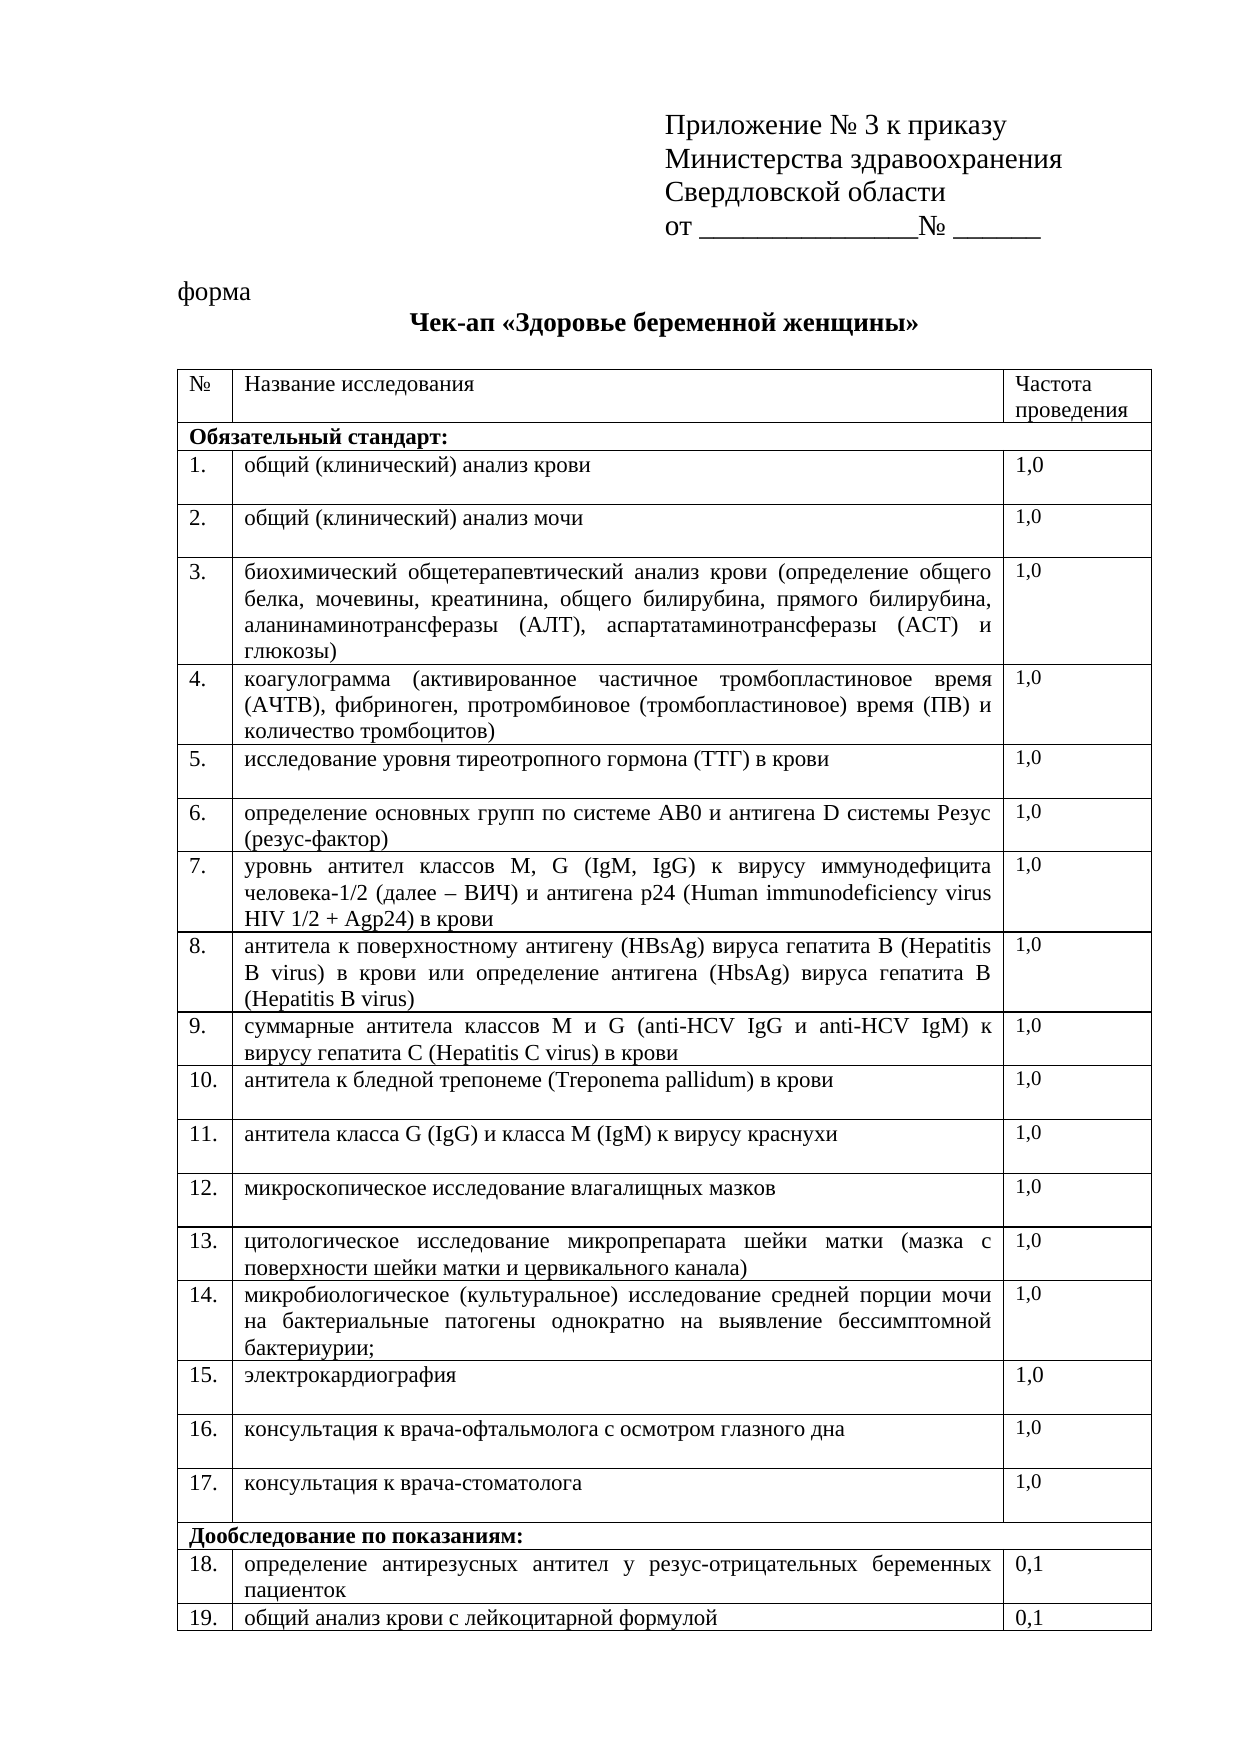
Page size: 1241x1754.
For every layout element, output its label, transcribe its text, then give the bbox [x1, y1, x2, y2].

table_cell 1,0 [1004, 799, 1151, 851]
table_cell [178, 451, 232, 503]
table_cell биохимический общетерапевтический анализ крови (определение общего белка, мочевины, креатинина, общего билирубина, прямого билирубина, аланинаминотрансферазы (АЛТ), аспартатаминотрансферазы (ACT) и глюкозы) [233, 558, 1003, 664]
table_cell консультация к врача-офтальмолога с осмотром глазного дна [233, 1415, 1003, 1468]
table_cell Обязательный стандарт: [178, 423, 1151, 450]
table_header Название исследования [233, 370, 1003, 422]
table_cell электрокардиография [233, 1361, 1003, 1414]
table_cell определение антирезусных антител у резус-отрицательных беременных пациенток [233, 1550, 1003, 1603]
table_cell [233, 1604, 1003, 1630]
text Чек-ап «Здоровье беременной женщины» [177, 306, 1152, 337]
table_cell [178, 505, 232, 557]
table_cell суммарные антитела классов М и G (anti-HCV IgG и anti-HCV IgM) к вирусу гепатита С (Hepatitis С virus) в крови [233, 1013, 1003, 1065]
table_cell 0,1 [1004, 1604, 1151, 1630]
table_cell [178, 933, 232, 1011]
table_cell [178, 1361, 232, 1414]
text форма [177, 275, 1152, 306]
table_cell коагулограмма (активированное частичное тромбопластиновое время (АЧТВ), фибриноген, протромбиновое (тромбопластиновое) время (ПВ) и количество тромбоцитов) [233, 665, 1003, 744]
table_cell 1,0 [1004, 451, 1151, 503]
table_cell [178, 745, 232, 797]
table_cell [178, 852, 232, 931]
table_cell [178, 1013, 232, 1065]
table_cell исследование уровня тиреотропного гормона (ТТГ) в крови [233, 745, 1003, 797]
table_cell 1,0 [1004, 1120, 1151, 1173]
table_cell 1,0 [1004, 1361, 1151, 1414]
table_cell 1,0 [1004, 933, 1151, 1011]
table_cell микробиологическое (культуральное) исследование средней порции мочи на бактериальные патогены однократно на выявление бессимптомной бактериурии; [233, 1281, 1003, 1360]
table_cell [178, 1550, 232, 1603]
table_cell 1,0 [1004, 745, 1151, 797]
table_cell 1,0 [1004, 1066, 1151, 1119]
table_cell консультация к врача-стоматолога [233, 1469, 1003, 1522]
table_header Приложение № 3 к приказу Министерства здравоохранения Свердловской области [653, 108, 1152, 208]
table_cell 1,0 [1004, 852, 1151, 931]
table_cell [178, 1120, 232, 1173]
table_cell [178, 665, 232, 744]
table_cell антитела класса G (IgG) и класса M (IgM) к вирусу краснухи [233, 1120, 1003, 1173]
table_cell антитела к поверхностному антигену (HBsAg) вируса гепатита В (Hepatitis В virus) в крови или определение антигена (HbsAg) вируса гепатита В (Hepatitis В virus) [233, 933, 1003, 1011]
table_cell общий (клинический) анализ мочи [233, 505, 1003, 557]
table_cell антитела к бледной трепонеме (Treponema pallidum) в крови [233, 1066, 1003, 1119]
table_cell 1,0 [1004, 1281, 1151, 1360]
table_cell [178, 1604, 232, 1630]
table_cell определение основных групп по системе AB0 и антигена D системы Резус (резус-фактор) [233, 799, 1003, 851]
table_cell [178, 1281, 232, 1360]
table_cell [178, 1415, 232, 1468]
table_cell 1,0 [1004, 1174, 1151, 1226]
table_cell 1,0 [1004, 1415, 1151, 1468]
table_cell микроскопическое исследование влагалищных мазков [233, 1174, 1003, 1226]
table_cell Дообследование по показаниям: [178, 1523, 1151, 1549]
table_cell [178, 1066, 232, 1119]
table_cell 1,0 [1004, 1469, 1151, 1522]
table_cell уровнь антител классов M, G (IgM, IgG) к вирусу иммунодефицита человека-1/2 (далее – ВИЧ) и антигена p24 (Human immunodeficiency virus HIV 1/2 + Agp24) в крови [233, 852, 1003, 931]
table_cell [178, 1174, 232, 1226]
table_cell 1,0 [1004, 558, 1151, 664]
table_cell 0,1 [1004, 1550, 1151, 1603]
table_cell общий (клинический) анализ крови [233, 451, 1003, 503]
table_cell 1,0 [1004, 665, 1151, 744]
table_cell [178, 799, 232, 851]
table_cell 1,0 [1004, 1013, 1151, 1065]
table_cell [178, 1228, 232, 1280]
table_cell [178, 558, 232, 664]
table_header № [178, 370, 232, 422]
table_cell от _______________№ ______ [653, 208, 1152, 242]
table_cell 1,0 [1004, 1228, 1151, 1280]
table_cell 1,0 [1004, 505, 1151, 557]
table_cell цитологическое исследование микропрепарата шейки матки (мазка с поверхности шейки матки и цервикального канала) [233, 1228, 1003, 1280]
table_cell [178, 1469, 232, 1522]
table_header Частота проведения [1004, 370, 1151, 422]
